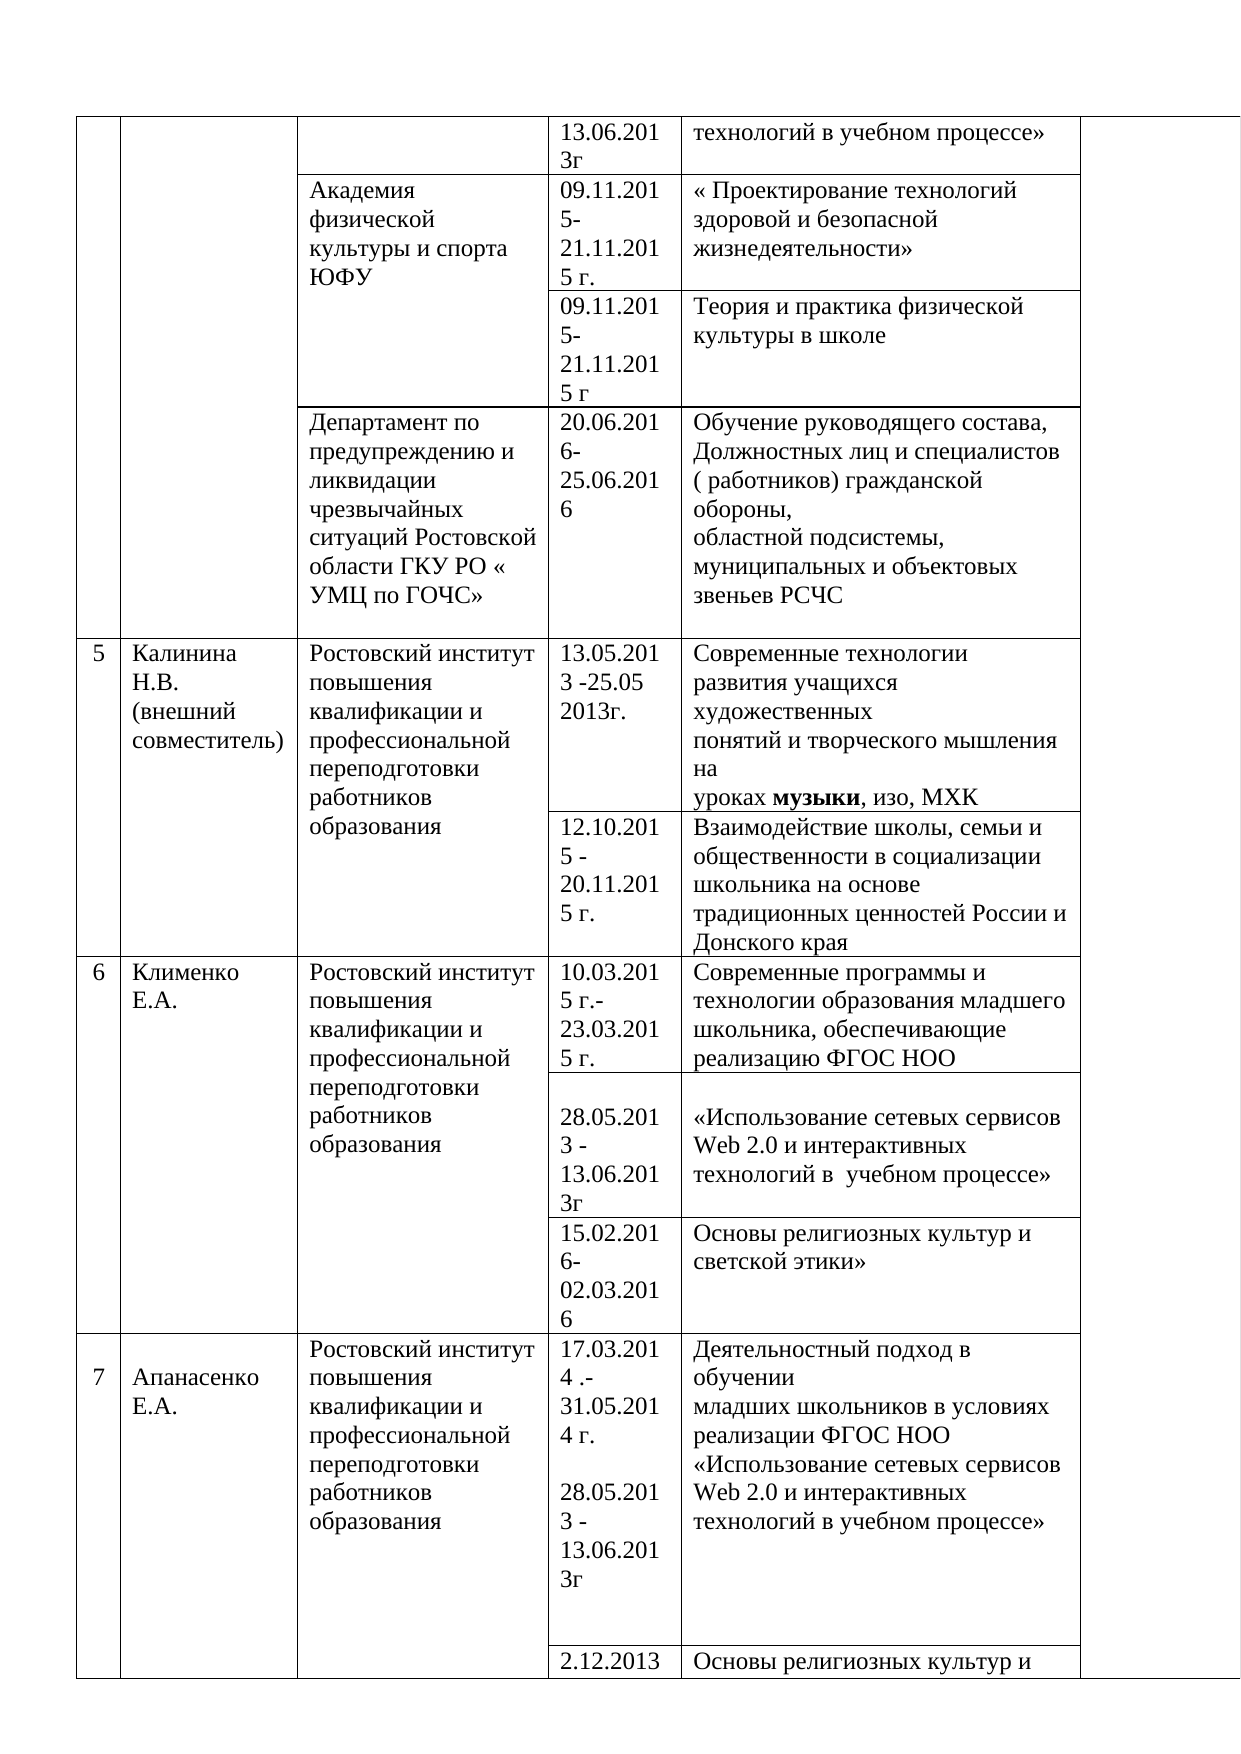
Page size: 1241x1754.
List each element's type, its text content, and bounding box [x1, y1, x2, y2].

table_cell Современные программы и технологии образования младшего школьника, обеспечивающие реализацию ФГОС НОО [682, 957, 1080, 1072]
table_cell Департамент по предупреждению и ликвидации чрезвычайных ситуаций Ростовской области ГКУ РО « УМЦ по ГОЧС» [298, 408, 548, 637]
table_cell 09.11.2015-21.11.2015 г. [549, 175, 681, 290]
table_cell 20.06.2016-25.06.2016 [549, 408, 681, 637]
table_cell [549, 117, 681, 174]
table_cell 7 [77, 1334, 120, 1678]
table_cell Теория и практика физической культуры в школе [682, 291, 1080, 406]
table_cell 13.05.2013 -25.05 2013г. [549, 639, 681, 811]
table_cell Обучение руководящего состава, Должностных лиц и специалистов ( работников) гражданской обороны, областной подсистемы, муниципальных и объектовых звеньев РСЧС [682, 408, 1080, 637]
table_cell 09.11.2015-21.11.2015 г [549, 291, 681, 406]
table_cell 12.10.2015 -20.11.2015 г. [549, 812, 681, 956]
table_cell « Проектирование технологий здоровой и безопасной жизнедеятельности» [682, 175, 1080, 290]
table_cell «Использование сетевых сервисов Web 2.0 и интерактивных технологий в учебном процессе» [682, 1073, 1080, 1217]
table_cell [682, 117, 1080, 174]
table_cell 15.02.2016-02.03.2016 [549, 1218, 681, 1333]
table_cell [682, 1646, 1080, 1678]
table_cell Апанасенко Е.А. [121, 1334, 297, 1678]
table_cell Академия физической культуры и спорта ЮФУ [298, 175, 548, 406]
table_cell Ростовский институт повышения квалификации и профессиональной переподготовки работников образования [298, 957, 548, 1333]
table_cell Современные технологии развития учащихся художественных понятий и творческого мышления на уроках музыки, изо, МХК [682, 639, 1080, 811]
table_cell 6 [77, 957, 120, 1333]
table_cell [549, 1646, 681, 1678]
table_cell Ростовский институт повышения квалификации и профессиональной переподготовки работников образования [298, 1334, 548, 1678]
table_cell Калинина Н.В. (внешний совместитель) [121, 639, 297, 956]
table_cell 17.03.2014 .-31.05.2014 г. 28.05.2013 -13.06.2013г [549, 1334, 681, 1645]
table_cell Основы религиозных культур и светской этики» [682, 1218, 1080, 1333]
table_cell 10.03.2015 г.-23.03.2015 г. [549, 957, 681, 1072]
table_cell Ростовский институт повышения квалификации и профессиональной переподготовки работников образования [298, 639, 548, 956]
table_cell Клименко Е.А. [121, 957, 297, 1333]
table_cell Деятельностный подход в обучении младших школьников в условиях реализации ФГОС НОО «Использование сетевых сервисов Web 2.0 и интерактивных технологий в учебном процессе» [682, 1334, 1080, 1645]
table_cell Взаимодействие школы, семьи и общественности в социализации школьника на основе традиционных ценностей России и Донского края [682, 812, 1080, 956]
table_cell 28.05.2013 -13.06.2013г [549, 1073, 681, 1217]
table_cell 5 [77, 639, 120, 956]
